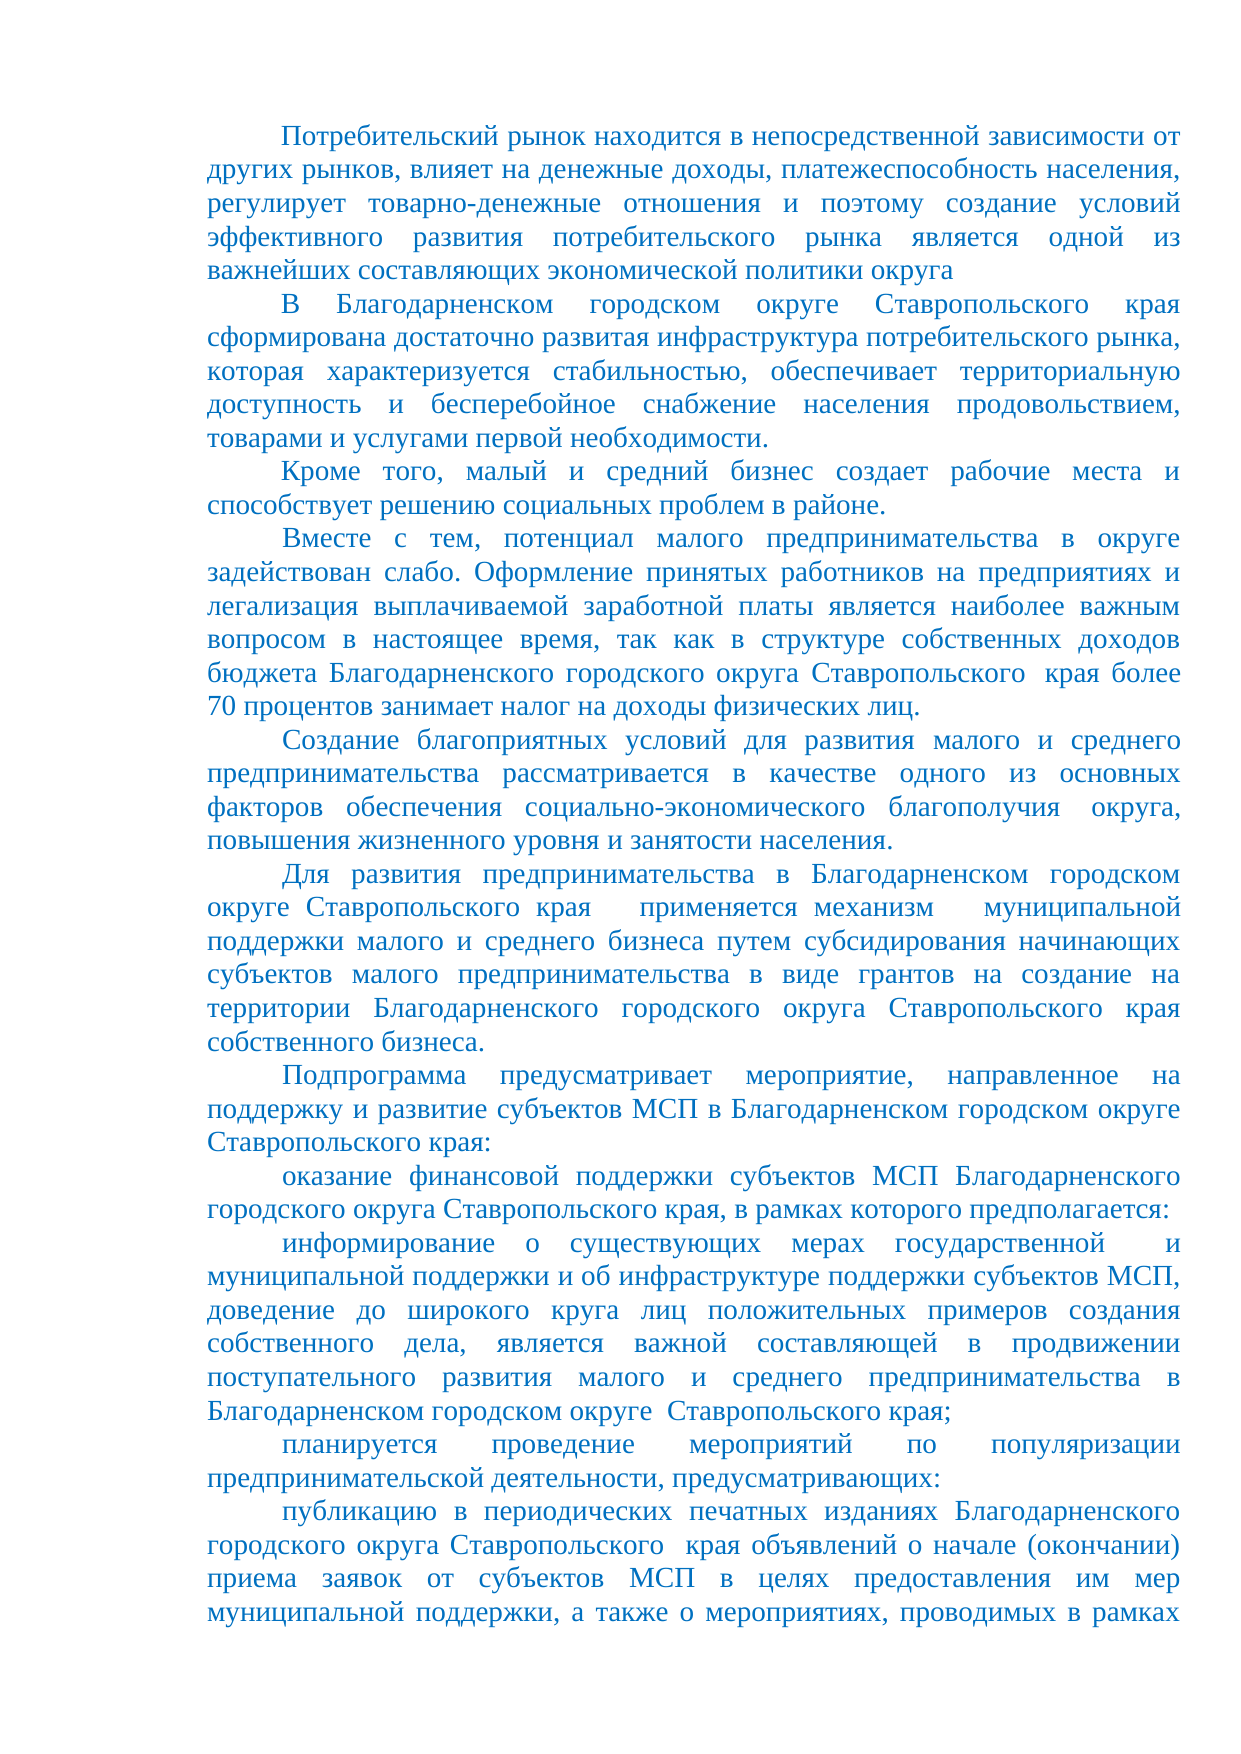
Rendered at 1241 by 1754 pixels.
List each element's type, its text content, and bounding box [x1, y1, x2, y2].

text Вместе с тем, потенциал малого предпринимательства в округе задействован слабо. Оформление принятых работников на предприятиях и легализация выплачиваемой заработной платы является наиболее важным вопросом в настоящее время, так как в структуре собственных доходов бюджета Благодарненского городского округа Ставропольского края более 70 процентов занимает налог на доходы физических лиц. [207, 521, 1181, 722]
text Кроме того, малый и средний бизнес создает рабочие места и способствует решению социальных проблем в районе. [207, 453, 1181, 521]
text Создание благоприятных условий для развития малого и среднего предпринимательства рассматривается в качестве одного из основных факторов обеспечения социально-экономического благополучия округа, повышения жизненного уровня и занятости населения. [207, 722, 1181, 856]
text планируется проведение мероприятий по популяризации предпринимательской деятельности, предусматривающих: [207, 1426, 1181, 1493]
text информирование о существующих мерах государственной и муниципальной поддержки и об инфраструктуре поддержки субъектов МСП, доведение до широкого круга лиц положительных примеров создания собственного дела, является важной составляющей в продвижении поступательного развития малого и среднего предпринимательства в Благодарненском городском округе Ставропольского края; [207, 1225, 1181, 1426]
text Подпрограмма предусматривает мероприятие, направленное на поддержку и развитие субъектов МСП в Благодарненском городском округе Ставропольского края: [207, 1057, 1181, 1158]
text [207, 1493, 1181, 1627]
text Для развития предпринимательства в Благодарненском городском округе Ставропольского края применяется механизм муниципальной поддержки малого и среднего бизнеса путем субсидирования начинающих субъектов малого предпринимательства в виде грантов на создание на территории Благодарненского городского округа Ставропольского края собственного бизнеса. [207, 856, 1181, 1057]
text Потребительский рынок находится в непосредственной зависимости от других рынков, влияет на денежные доходы, платежеспособность населения, регулирует товарно-денежные отношения и поэтому создание условий эффективного развития потребительского рынка является одной из важнейших составляющих экономической политики округа [207, 118, 1181, 286]
text оказание финансовой поддержки субъектов МСП Благодарненского городского округа Ставропольского края, в рамках которого предполагается: [207, 1158, 1181, 1225]
text В Благодарненском городском округе Ставропольского края сформирована достаточно развитая инфраструктура потребительского рынка, которая характеризуется стабильностью, обеспечивает территориальную доступность и бесперебойное снабжение населения продовольствием, товарами и услугами первой необходимости. [207, 286, 1181, 453]
